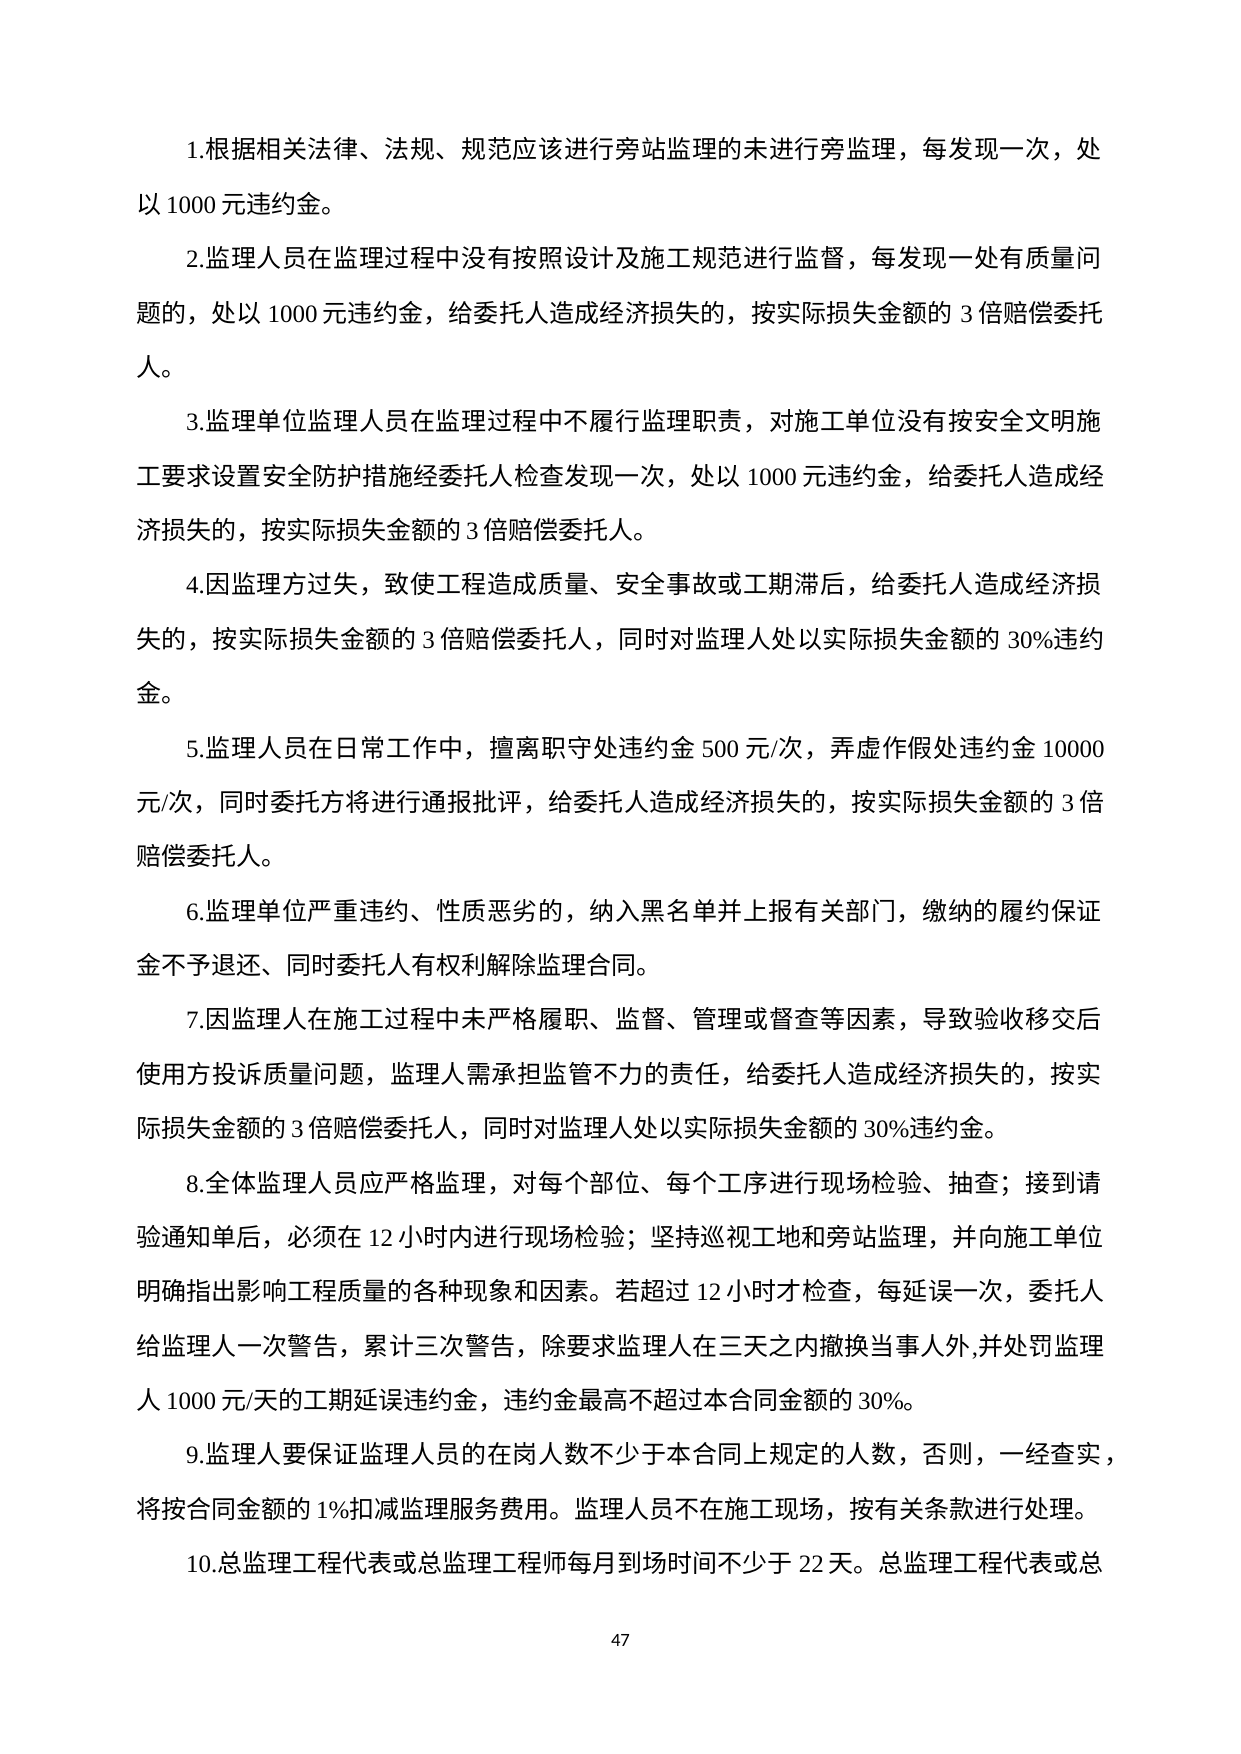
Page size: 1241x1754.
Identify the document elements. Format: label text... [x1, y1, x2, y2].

text 1.根据相关法律、法规、规范应该进行旁站监理的未进行旁监理，每发现一次，处以1000元违约金。 [136, 130, 1104, 221]
text 3.监理单位监理人员在监理过程中不履行监理职责，对施工单位没有按安全文明施工要求设置安全防护措施经委托人检查发现一次，处以1000元违约金，给委托人造成经济损失的，按实际损失金额的3倍赔偿委托人。 [136, 402, 1104, 547]
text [136, 1544, 1104, 1580]
text 7.因监理人在施工过程中未严格履职、监督、管理或督查等因素，导致验收移交后使用方投诉质量问题，监理人需承担监管不力的责任，给委托人造成经济损失的，按实际损失金额的3倍赔偿委托人，同时对监理人处以实际损失金额的30%违约金。 [136, 1000, 1104, 1145]
text 6.监理单位严重违约、性质恶劣的，纳入黑名单并上报有关部门，缴纳的履约保证金不予退还、同时委托人有权利解除监理合同。 [136, 891, 1104, 982]
text 5.监理人员在日常工作中，擅离职守处违约金500元/次，弄虚作假处违约金10000元/次，同时委托方将进行通报批评，给委托人造成经济损失的，按实际损失金额的3倍赔偿委托人。 [136, 728, 1104, 873]
text 8.全体监理人员应严格监理，对每个部位、每个工序进行现场检验、抽查；接到请验通知单后，必须在12小时内进行现场检验；坚持巡视工地和旁站监理，并向施工单位明确指出影响工程质量的各种现象和因素。若超过12小时才检查，每延误一次，委托人给监理人一次警告，累计三次警告，除要求监理人在三天之内撤换当事人外,并处罚监理人1000元/天的工期延误违约金，违约金最高不超过本合同金额的30%。 [136, 1163, 1104, 1417]
text 4.因监理方过失，致使工程造成质量、安全事故或工期滞后，给委托人造成经济损失的，按实际损失金额的3倍赔偿委托人，同时对监理人处以实际损失金额的30%违约金。 [136, 565, 1104, 710]
text 9.监理人要保证监理人员的在岗人数不少于本合同上规定的人数，否则，一经查实，将按合同金额的1%扣减监理服务费用。监理人员不在施工现场，按有关条款进行处理。 [136, 1435, 1104, 1526]
text 2.监理人员在监理过程中没有按照设计及施工规范进行监督，每发现一处有质量问题的，处以1000元违约金，给委托人造成经济损失的，按实际损失金额的3倍赔偿委托人。 [136, 239, 1104, 384]
